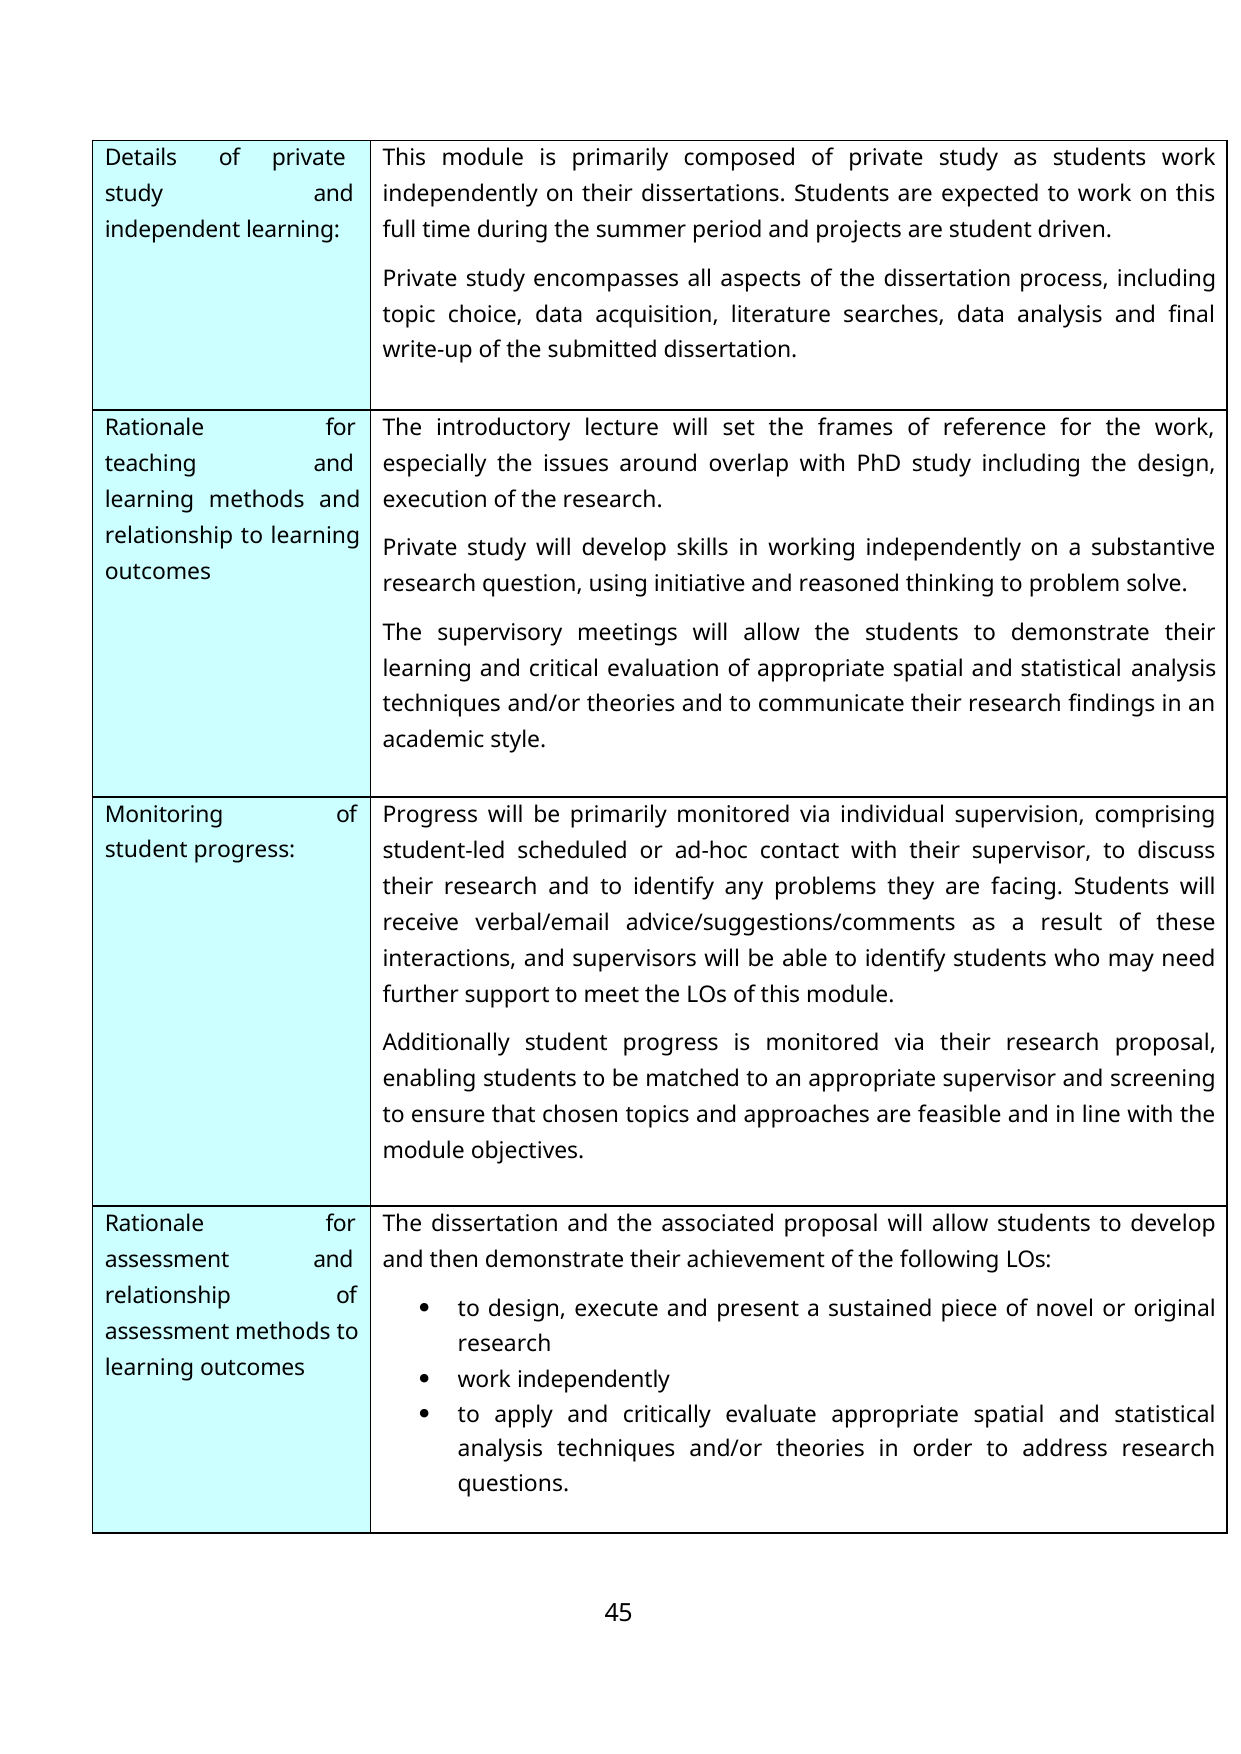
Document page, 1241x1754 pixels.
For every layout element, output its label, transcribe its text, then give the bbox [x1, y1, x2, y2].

table_cell The introductory lecture will set the frames of reference for the work, especially the issues around overlap with PhD study including the design, execution of the research. Private study will develop skills in working independently on a substantive research question, using initiative and reasoned thinking to problem solve. The supervisory meetings will allow the students to demonstrate their learning and critical evaluation of appropriate spatial and statistical analysis techniques and/or theories and to communicate their research findings in an academic style. [371, 411, 1226, 796]
table_cell Progress will be primarily monitored via individual supervision, comprising student-led scheduled or ad-hoc contact with their supervisor, to discuss their research and to identify any problems they are facing. Students will receive verbal/email advice/suggestions/comments as a result of these interactions, and supervisors will be able to identify students who may need further support to meet the LOs of this module. Additionally student progress is monitored via their research proposal, enabling students to be matched to an appropriate supervisor and screening to ensure that chosen topics and approaches are feasible and in line with the module objectives. [371, 798, 1226, 1205]
table_header Details of private study and independent learning: [93, 141, 370, 409]
table_header This module is primarily composed of private study as students work independently on their dissertations. Students are expected to work on this full time during the summer period and projects are student driven. Private study encompasses all aspects of the dissertation process, including topic choice, data acquisition, literature searches, data analysis and final write-up of the submitted dissertation. [371, 141, 1226, 409]
table_cell Monitoring of student progress: [93, 798, 370, 1205]
table_cell Rationale for assessment and relationship of assessment methods to learning outcomes [93, 1207, 370, 1532]
table_cell The dissertation and the associated proposal will allow students to develop and then demonstrate their achievement of the following LOs: to design, execute and present a sustained piece of novel or original research work independently to apply and critically evaluate appropriate spatial and statistical analysis techniques and/or theories in order to address research questions. [371, 1207, 1226, 1532]
table_cell Rationale for teaching and learning methods and relationship to learning outcomes [93, 411, 370, 796]
